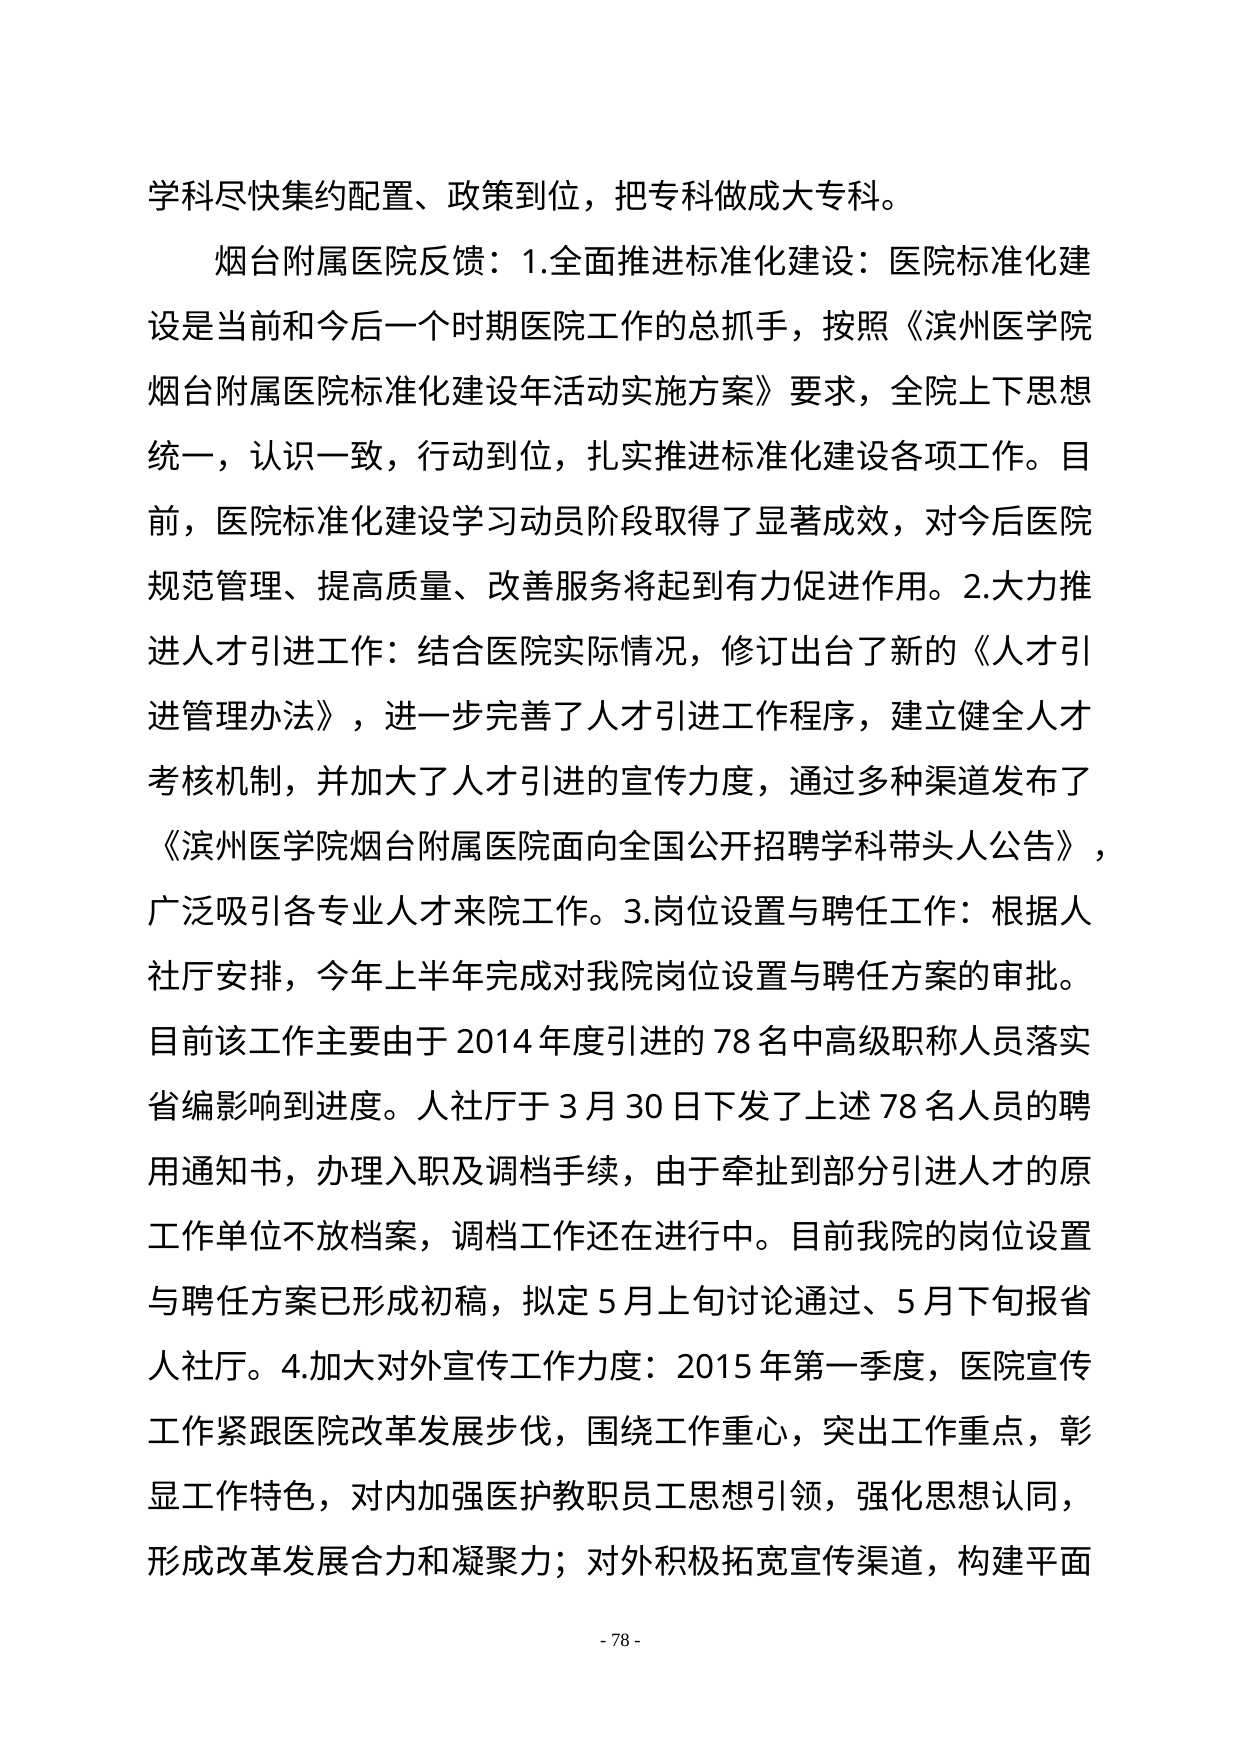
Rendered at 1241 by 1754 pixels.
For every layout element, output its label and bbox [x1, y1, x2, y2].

text [148, 227, 1092, 1592]
text [148, 162, 1092, 227]
